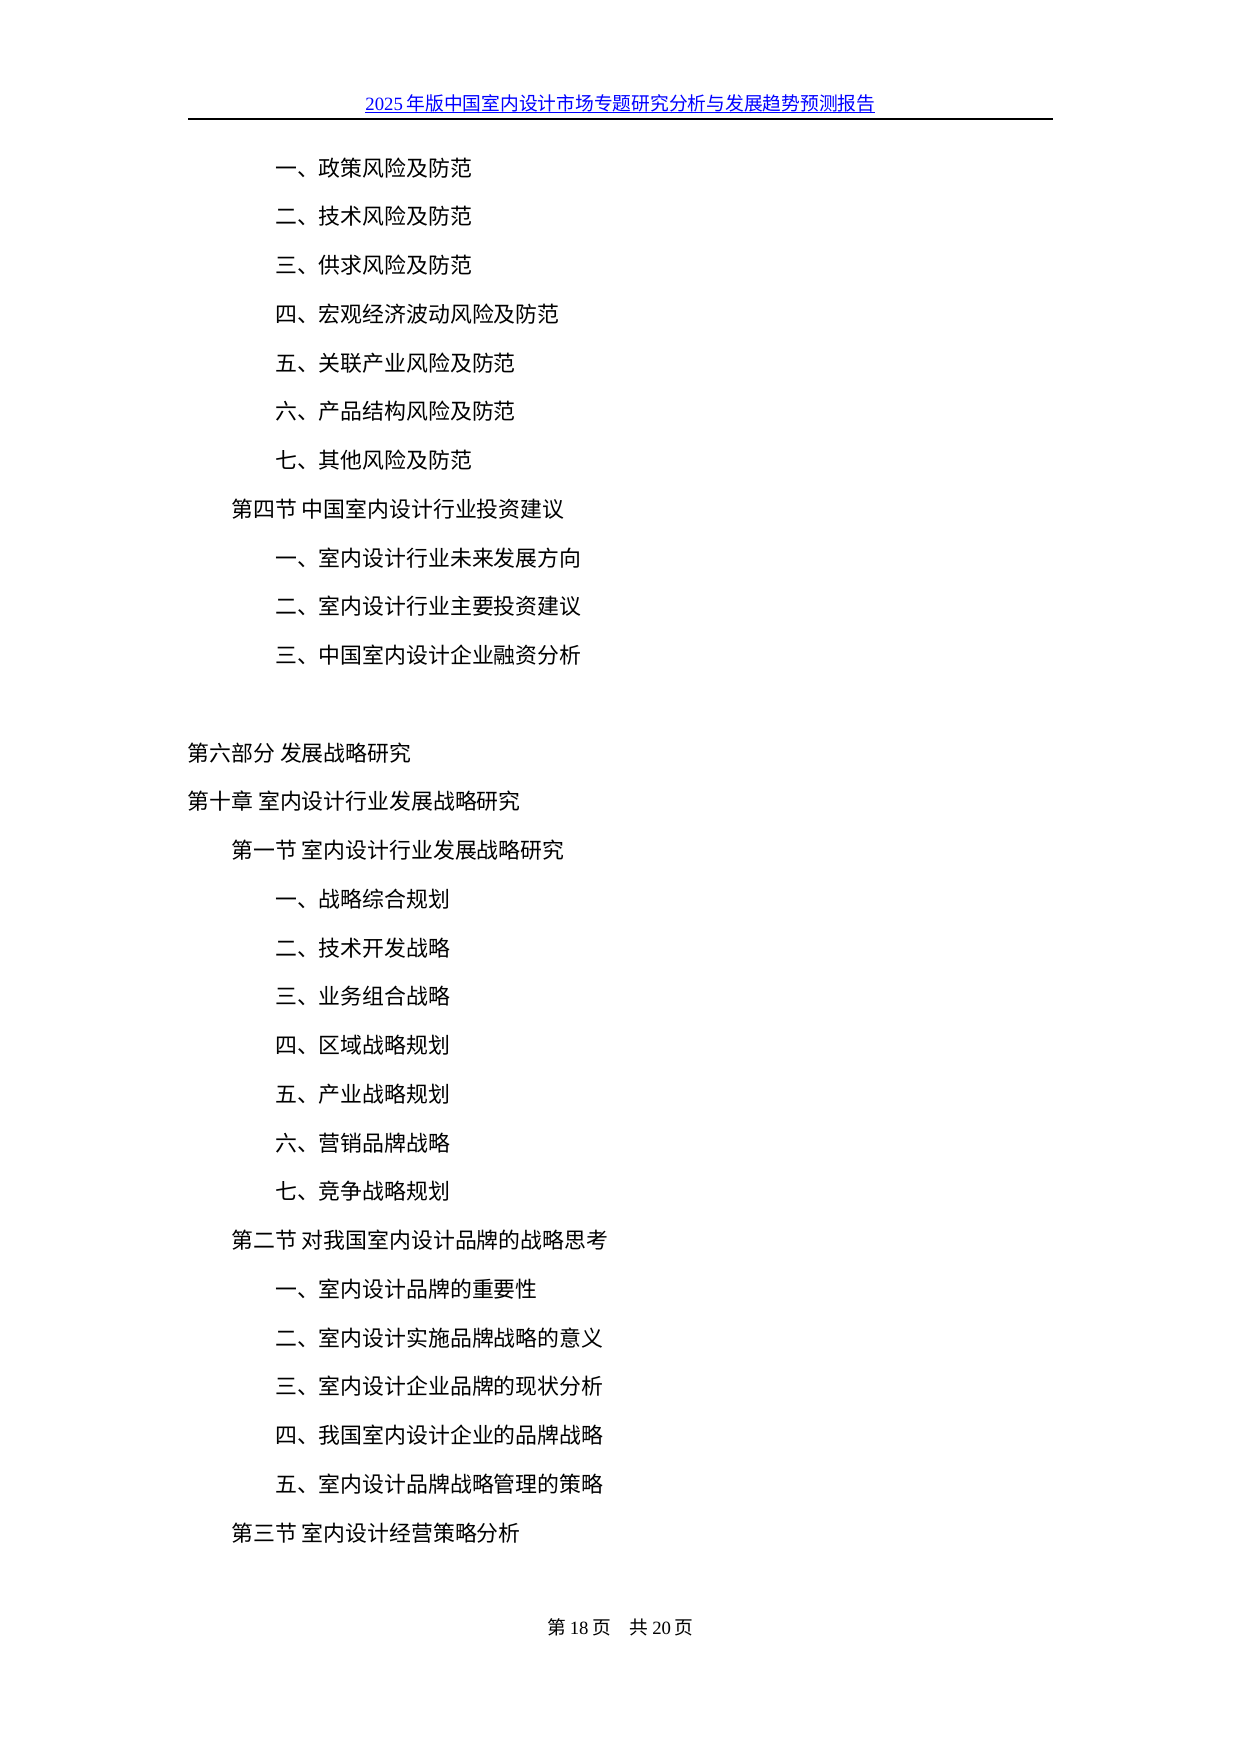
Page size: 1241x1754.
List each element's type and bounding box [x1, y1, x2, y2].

text [187, 150, 1053, 1548]
